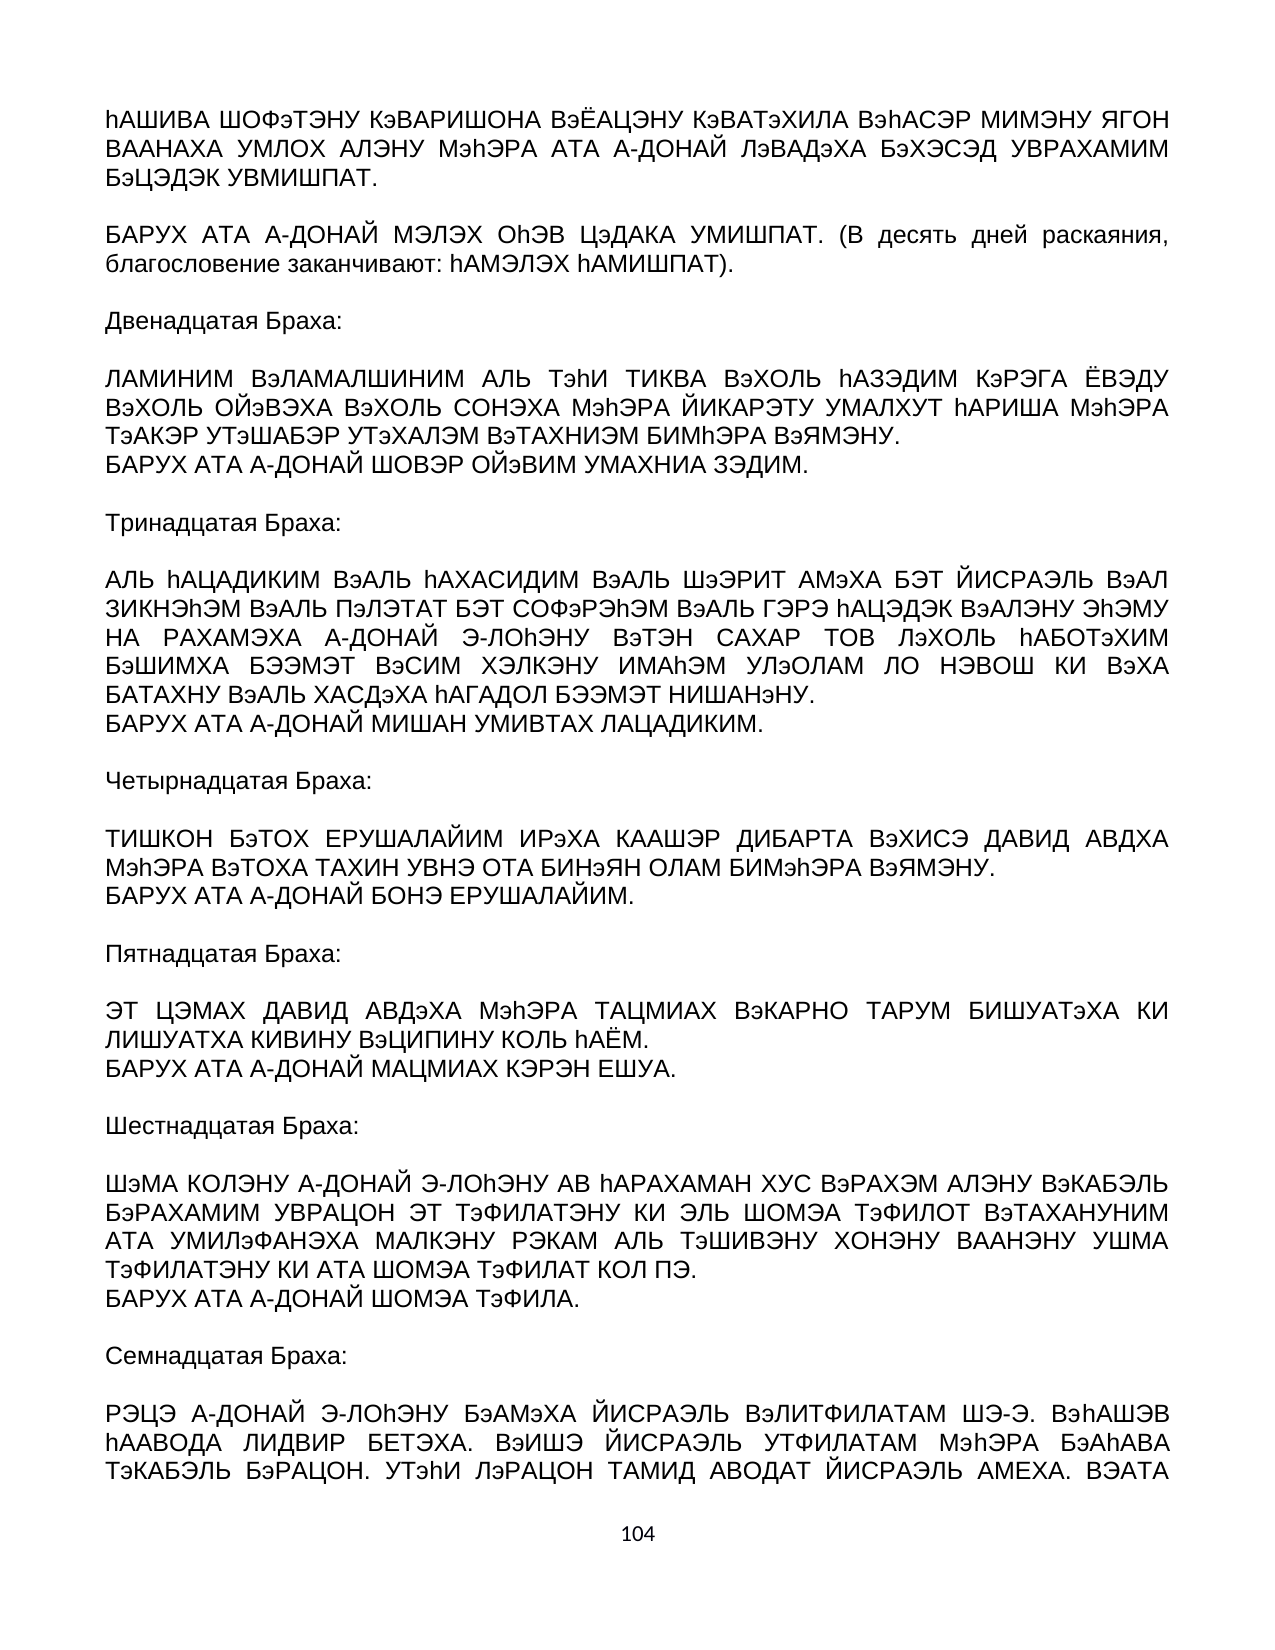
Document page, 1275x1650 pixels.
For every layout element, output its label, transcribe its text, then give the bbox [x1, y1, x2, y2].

text Тринадцатая Браха: [105, 507, 1170, 536]
text hАШИВА ШОФэТЭНУ КэВАРИШОНА ВэЁАЦЭНУ КэВАТэХИЛА ВэhАСЭР МИМЭНУ ЯГОН ВААНАХА УМЛОХ АЛЭНУ МэhЭРА АТА А-ДОНАЙ ЛэВАДэХА БэХЭСЭД УВРАХАМИМ БэЦЭДЭК УВМИШПАТ. [105, 105, 1170, 191]
text БАРУХ АТА А-ДОНАЙ МИШАН УМИВТАХ ЛАЦАДИКИМ. [105, 709, 1170, 737]
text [105, 1399, 1170, 1485]
text АЛЬ hАЦАДИКИМ ВэАЛЬ hАХАСИДИМ ВэАЛЬ ШэЭРИТ АМэХА БЭТ ЙИСРАЭЛЬ ВэАЛ ЗИКНЭhЭМ ВэАЛЬ ПэЛЭТАТ БЭТ СОФэРЭhЭМ ВэАЛЬ ГЭРЭ hАЦЭДЭК ВэАЛЭНУ ЭhЭМУ НА РАХАМЭХА А-ДОНАЙ Э-ЛОhЭНУ ВэТЭН САХАР ТОВ ЛэХОЛЬ hАБОТэХИМ БэШИМХА БЭЭМЭТ ВэСИМ ХЭЛКЭНУ ИМАhЭМ УЛэОЛАМ ЛО НЭВОШ КИ ВэХА БАТАХНУ ВэАЛЬ ХАСДэХА hАГАДОЛ БЭЭМЭТ НИШАНэНУ. [105, 565, 1170, 709]
text Семнадцатая Браха: [105, 1341, 1170, 1370]
text Четырнадцатая Браха: [105, 766, 1170, 795]
text Пятнадцатая Браха: [105, 939, 1170, 967]
text Шестнадцатая Браха: [105, 1111, 1170, 1140]
text БАРУХ АТА А-ДОНАЙ МЭЛЭХ ОhЭВ ЦэДАКА УМИШПАТ. (В десять дней раскаяния, благословение заканчивают: hАМЭЛЭХ hАМИШПАТ). [105, 220, 1170, 277]
text ТИШКОН БэТОХ ЕРУШАЛАЙИМ ИРэХА КААШЭР ДИБАРТА ВэХИСЭ ДАВИД АВДХА МэhЭРА ВэТОХА ТАХИН УВНЭ ОТА БИНэЯН ОЛАМ БИМэhЭРА ВэЯМЭНУ. [105, 824, 1170, 881]
text БАРУХ АТА А-ДОНАЙ МАЦМИАХ КЭРЭН ЕШУА. [105, 1054, 1170, 1082]
text БАРУХ АТА А-ДОНАЙ ШОВЭР ОЙэВИМ УМАХНИА ЗЭДИМ. [105, 450, 1170, 479]
text ШэМА КОЛЭНУ А-ДОНАЙ Э-ЛОhЭНУ АВ hАРАХАМАН ХУС ВэРАХЭМ АЛЭНУ ВэКАБЭЛЬ БэРАХАМИМ УВРАЦОН ЭТ ТэФИЛАТЭНУ КИ ЭЛЬ ШОМЭА ТэФИЛОТ ВэТАХАНУНИМ АТА УМИЛэФАНЭХА МАЛКЭНУ РЭКАМ АЛЬ ТэШИВЭНУ ХОНЭНУ ВААНЭНУ УШМА ТэФИЛАТЭНУ КИ АТА ШОМЭА ТэФИЛАТ КОЛ ПЭ. [105, 1169, 1170, 1284]
text ЭТ ЦЭМАХ ДАВИД АВДэХА МэhЭРА ТАЦМИАХ ВэКАРНО ТАРУМ БИШУАТэХА КИ ЛИШУАТХА КИВИНУ ВэЦИПИНУ КОЛЬ hАЁМ. [105, 996, 1170, 1054]
text ЛАМИНИМ ВэЛАМАЛШИНИМ АЛЬ ТэhИ ТИКВА ВэХОЛЬ hАЗЭДИМ КэРЭГА ЁВЭДУ ВэХОЛЬ ОЙэВЭХА ВэХОЛЬ СОНЭХА МэhЭРА ЙИКАРЭТУ УМАЛХУТ hАРИША МэhЭРА ТэАКЭР УТэШАБЭР УТэХАЛЭМ ВэТАХНИЭМ БИМhЭРА ВэЯМЭНУ. [105, 364, 1170, 450]
text БАРУХ АТА А-ДОНАЙ БОНЭ ЕРУШАЛАЙИМ. [105, 881, 1170, 910]
text Двенадцатая Браха: [105, 306, 1170, 335]
text БАРУХ АТА А-ДОНАЙ ШОМЭА ТэФИЛА. [105, 1284, 1170, 1312]
